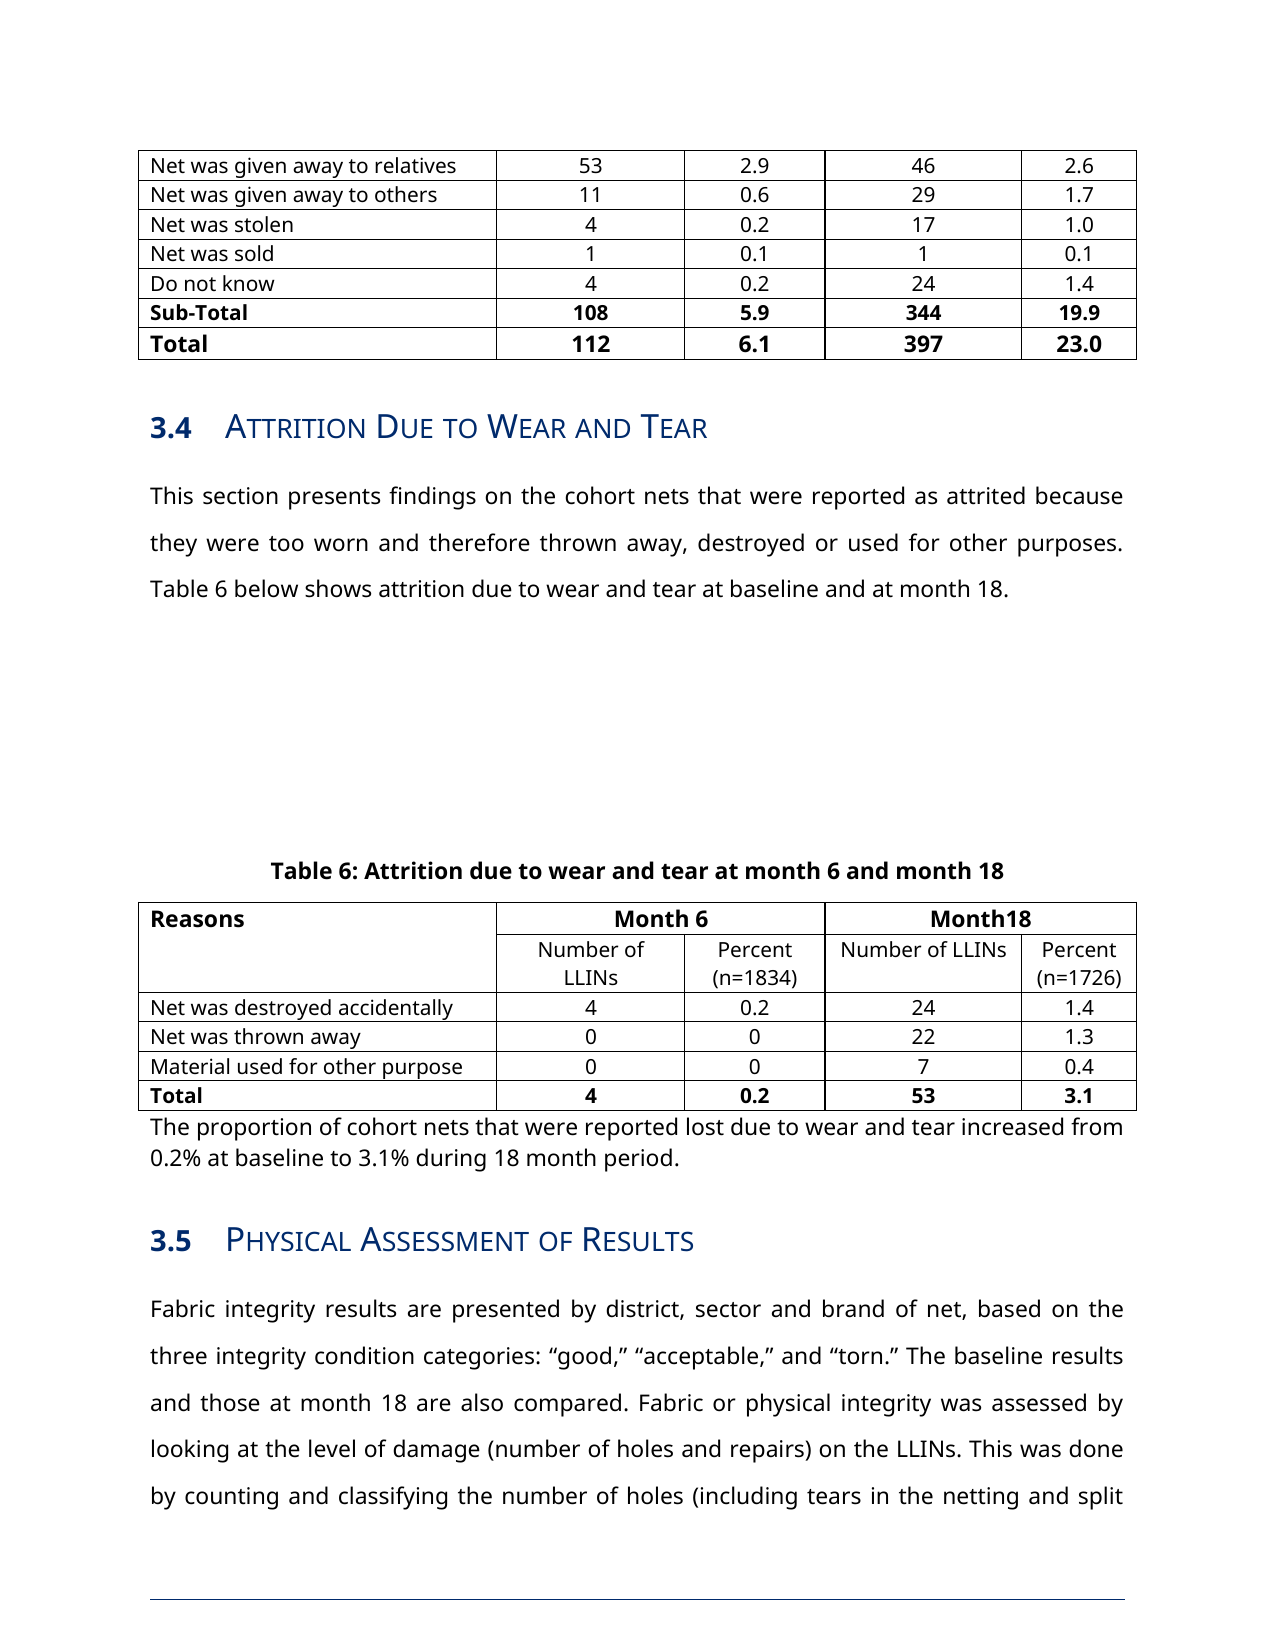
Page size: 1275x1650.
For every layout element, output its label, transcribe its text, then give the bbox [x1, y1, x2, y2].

table_cell 24 [826, 269, 1021, 297]
table_cell Total [139, 328, 496, 359]
table_cell Do not know [139, 269, 496, 297]
table_cell 53 [826, 1081, 1021, 1110]
table_cell 4 [497, 1081, 684, 1110]
table_cell 0.2 [685, 210, 824, 238]
table_cell Net was given away to others [139, 181, 496, 209]
table_cell 397 [826, 328, 1021, 359]
table_cell 0.1 [1022, 240, 1136, 268]
table_cell 7 [826, 1052, 1021, 1080]
table_cell 3.1 [1022, 1081, 1136, 1110]
table_cell Net was destroyed accidentally [139, 993, 496, 1021]
table_cell 112 [497, 328, 684, 359]
table_cell 29 [826, 181, 1021, 209]
table_cell 1 [826, 240, 1021, 268]
table_cell 0.4 [1022, 1052, 1136, 1080]
subtitle Physical Assessment of Results [150, 1216, 1125, 1262]
table_cell 1.0 [1022, 210, 1136, 238]
table_cell Material used for other purpose [139, 1052, 496, 1080]
table_cell 0.1 [685, 240, 824, 268]
table_cell Number of LLINs [497, 935, 684, 992]
table_cell 23.0 [1022, 328, 1136, 359]
table_cell 1.4 [1022, 993, 1136, 1021]
table_cell 108 [497, 299, 684, 327]
table_cell Net was thrown away [139, 1022, 496, 1051]
text This section presents findings on the cohort nets that were reported as attrited because they were too worn and therefore thrown away, destroyed or used for other purposes. Table 6 below shows attrition due to wear and tear at baseline and at month 18. [150, 480, 1125, 605]
subtitle Attrition Due to Wear and Tear [150, 403, 1125, 449]
table_cell 1 [497, 240, 684, 268]
table_cell 0 [685, 1052, 824, 1080]
table_cell Percent (n=1726) [1022, 935, 1136, 992]
table_header Month18 [826, 903, 1136, 934]
table_cell 0.2 [685, 1081, 824, 1110]
table_cell 4 [497, 269, 684, 297]
table_cell 24 [826, 993, 1021, 1021]
table_cell 11 [497, 181, 684, 209]
table_cell 1.3 [1022, 1022, 1136, 1051]
table_header Reasons [139, 903, 496, 992]
table_cell 5.9 [685, 299, 824, 327]
table_cell Sub-Total [139, 299, 496, 327]
table_cell 1.4 [1022, 269, 1136, 297]
table_header Month 6 [497, 903, 824, 934]
table_cell 2.6 [1022, 151, 1136, 179]
table_cell Number of LLINs [826, 935, 1021, 992]
table_cell 0 [685, 1022, 824, 1051]
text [150, 1293, 1125, 1511]
table_cell Percent (n=1834) [685, 935, 824, 992]
table_cell 22 [826, 1022, 1021, 1051]
table_cell Net was given away to relatives [139, 151, 496, 179]
table_cell 4 [497, 993, 684, 1021]
table_cell Net was stolen [139, 210, 496, 238]
table_cell 0.2 [685, 993, 824, 1021]
table_cell 344 [826, 299, 1021, 327]
table_cell 46 [826, 151, 1021, 179]
text The proportion of cohort nets that were reported lost due to wear and tear increased from 0.2% at baseline to 3.1% during 18 month period. [150, 1111, 1125, 1173]
table_cell 4 [497, 210, 684, 238]
text Table 6: Attrition due to wear and tear at month 6 and month 18 [150, 855, 1125, 886]
table_cell 1.7 [1022, 181, 1136, 209]
table_cell 6.1 [685, 328, 824, 359]
table_cell 0 [497, 1052, 684, 1080]
table_cell Net was sold [139, 240, 496, 268]
table_cell 2.9 [685, 151, 824, 179]
table_cell 0.6 [685, 181, 824, 209]
table_cell Total [139, 1081, 496, 1110]
table_cell 0.2 [685, 269, 824, 297]
table_cell 17 [826, 210, 1021, 238]
table_cell 19.9 [1022, 299, 1136, 327]
table_cell 0 [497, 1022, 684, 1051]
table_cell 53 [497, 151, 684, 179]
